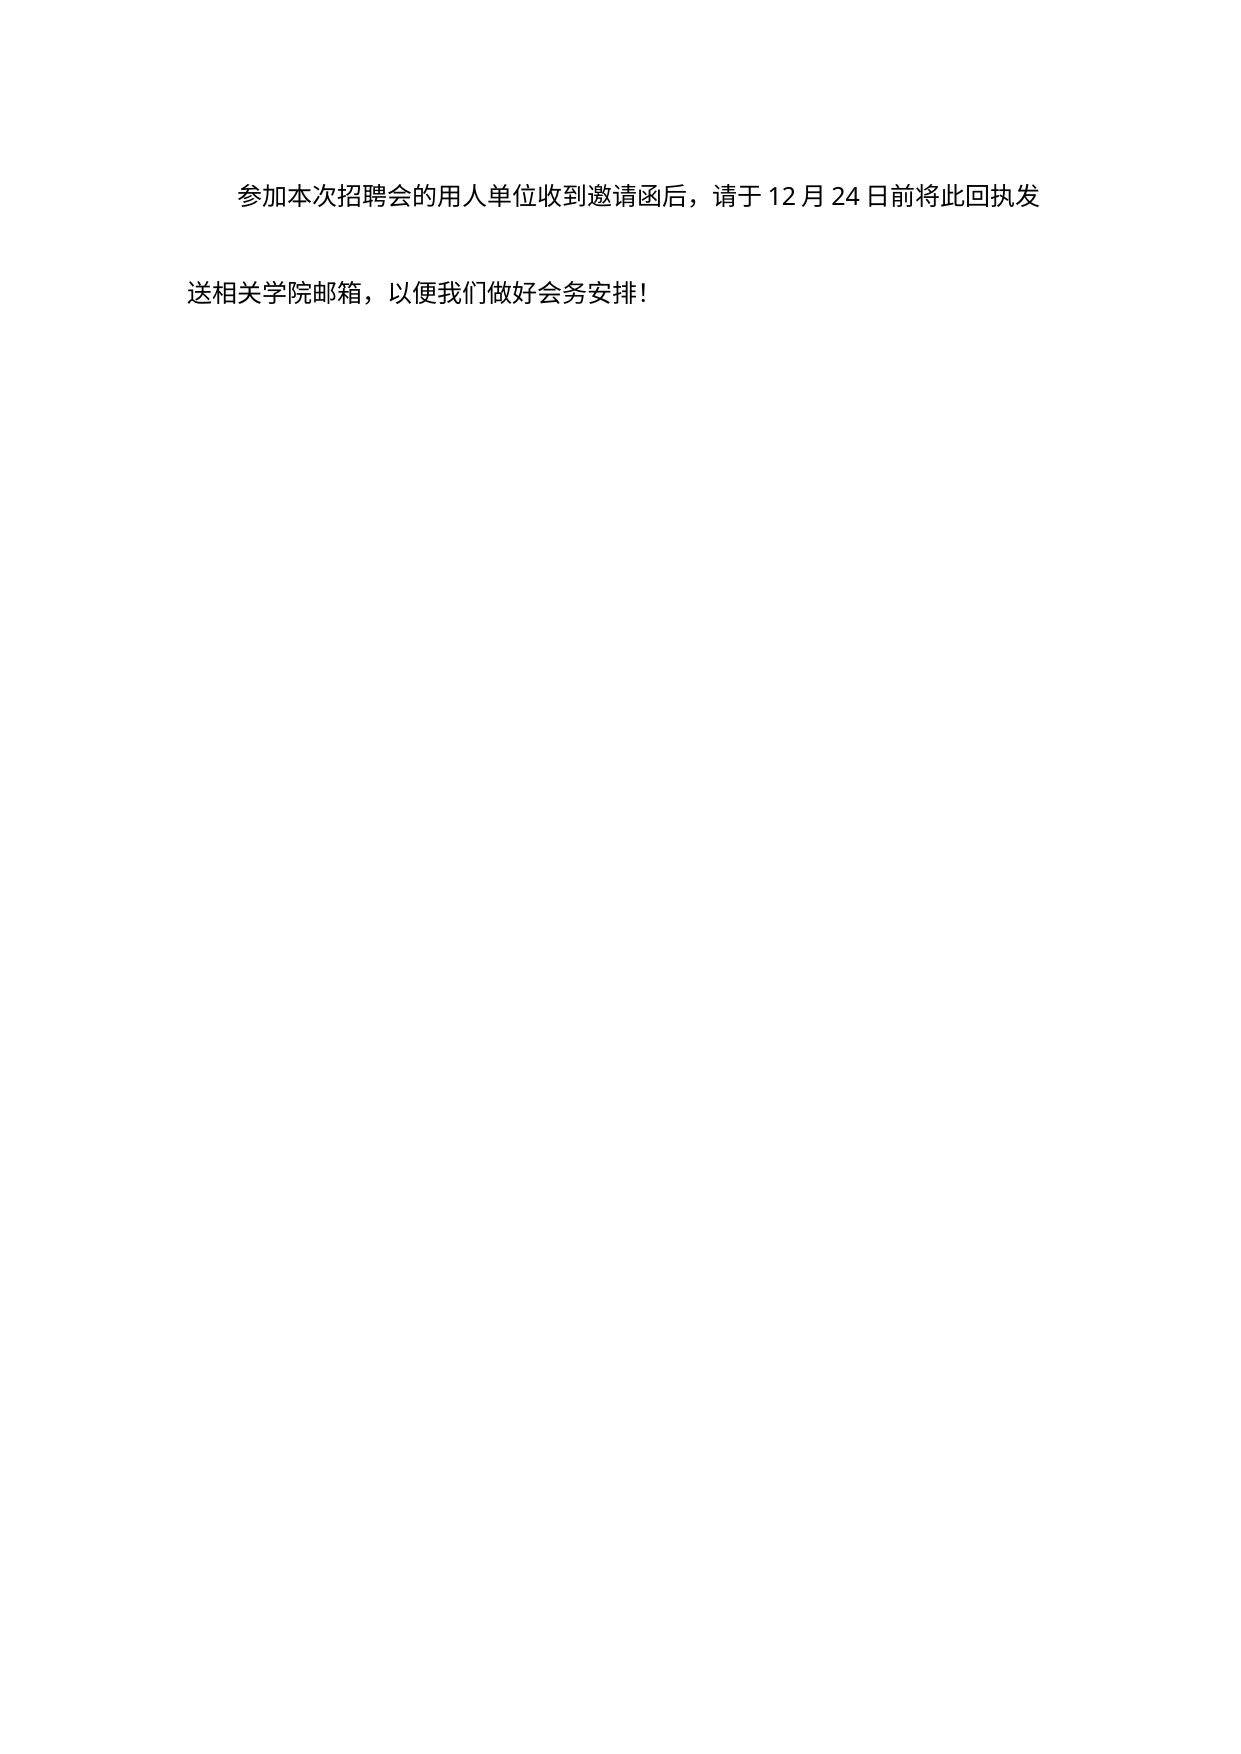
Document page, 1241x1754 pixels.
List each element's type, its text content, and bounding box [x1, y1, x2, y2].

text 参加本次招聘会的用人单位收到邀请函后，请于12月24日前将此回执发送相关学院邮箱，以便我们做好会务安排！ [187, 162, 1053, 324]
